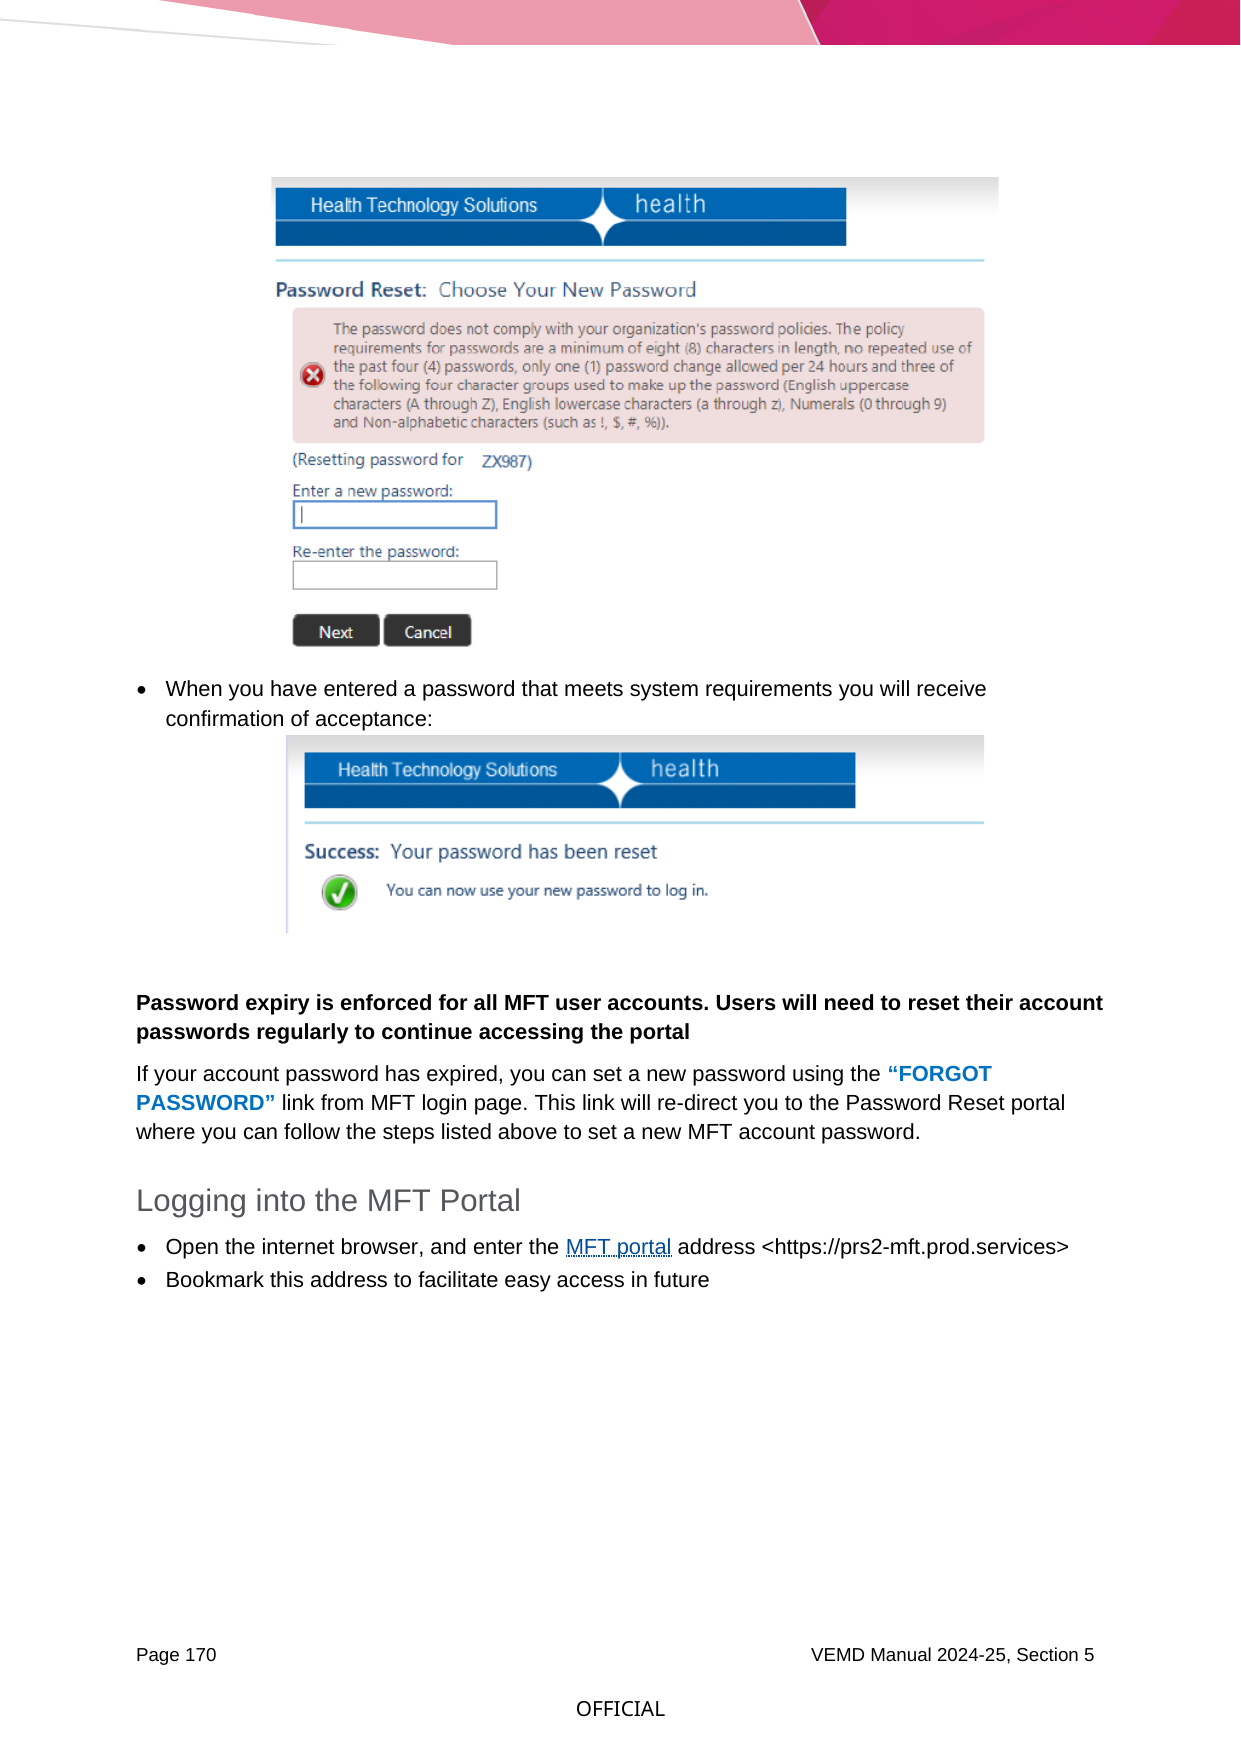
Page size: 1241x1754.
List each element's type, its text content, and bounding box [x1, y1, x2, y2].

picture [285, 735, 985, 933]
text Password expiry is enforced for all MFT user accounts. Users will need to reset their account passwords regularly to continue accessing the portal [136, 986, 1104, 1044]
picture [0, 0, 1241, 45]
list When you have entered a password that meets system requirements you will receive confirmation of acceptance: [136, 672, 1104, 731]
picture [271, 177, 999, 660]
list Open the internet browser, and enter the MFT portal address <https://prs2-mft.prod.services> [136, 1230, 1104, 1259]
subtitle Logging into the MFT Portal [136, 1182, 1104, 1218]
text If your account password has expired, you can set a new password using the “FORGOT PASSWORD” link from MFT login page. This link will re-direct you to the Password Reset portal where you can follow the steps listed above to set a new MFT account password. [136, 1057, 1104, 1144]
list Bookmark this address to facilitate easy access in future [136, 1264, 1104, 1293]
